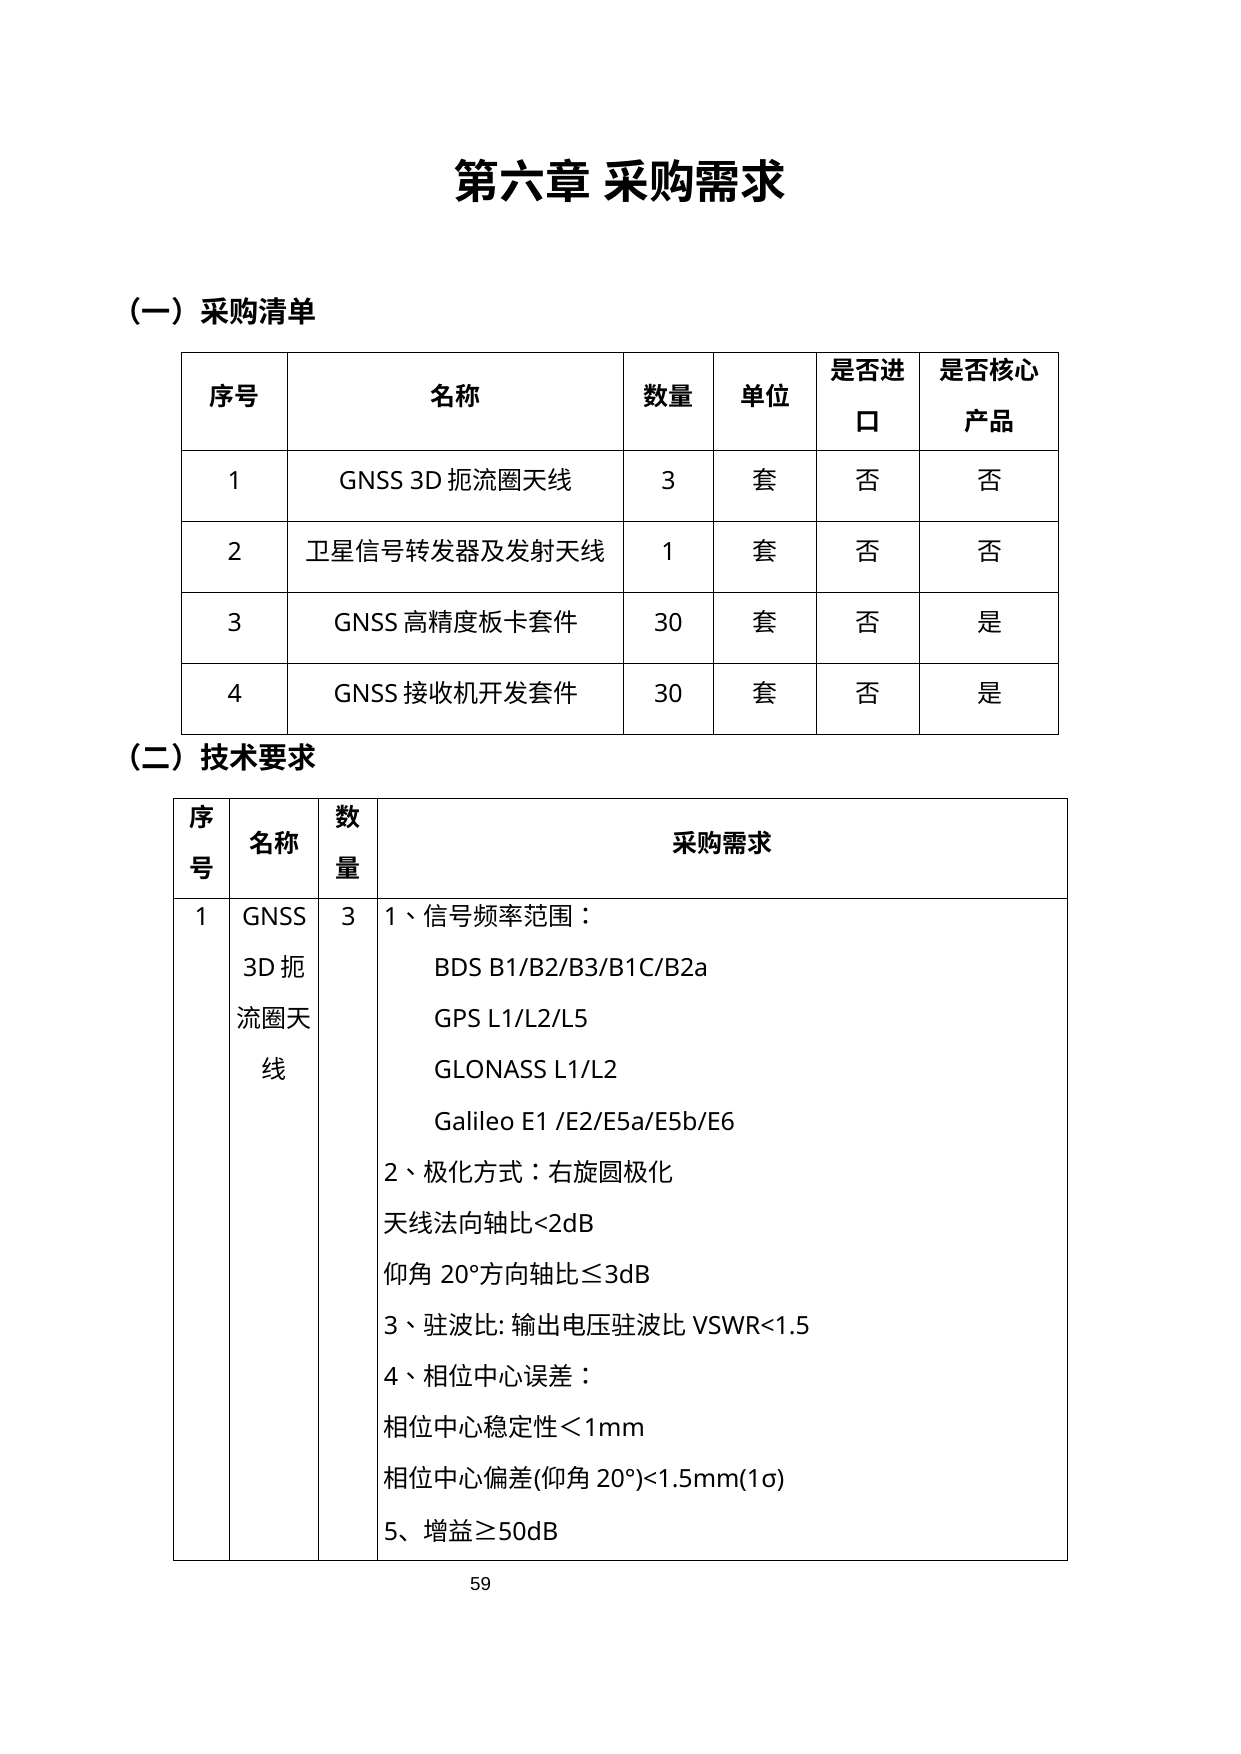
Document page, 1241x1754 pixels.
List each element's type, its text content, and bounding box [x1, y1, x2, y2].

table_cell 套 [714, 664, 816, 734]
table_header 数量 [319, 799, 377, 898]
table_header 数量 [624, 353, 713, 450]
table_cell GNSS 3D扼流圈天线 [230, 899, 318, 1560]
table_cell 否 [920, 451, 1058, 521]
text （一）采购清单 [112, 288, 1128, 331]
table_cell 3 [624, 451, 713, 521]
table_header 采购需求 [378, 799, 1067, 898]
table_cell 3 [182, 593, 287, 663]
table_header 是否进口 [817, 353, 919, 450]
text 第六章 采购需求 [112, 150, 1128, 212]
table_header 是否核心产品 [920, 353, 1058, 450]
table_cell 否 [817, 664, 919, 734]
table_cell 是 [920, 593, 1058, 663]
table_cell 否 [817, 451, 919, 521]
table_cell GNSS接收机开发套件 [288, 664, 623, 734]
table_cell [378, 899, 1067, 1560]
table_cell 否 [817, 522, 919, 592]
table_cell 是 [920, 664, 1058, 734]
table_cell 2 [182, 522, 287, 592]
table_cell 卫星信号转发器及发射天线 [288, 522, 623, 592]
table_cell 30 [624, 664, 713, 734]
table_header 序号 [174, 799, 229, 898]
table_cell 套 [714, 593, 816, 663]
table_cell 30 [624, 593, 713, 663]
table_header 名称 [288, 353, 623, 450]
table_header 序号 [182, 353, 287, 450]
table_cell GNSS高精度板卡套件 [288, 593, 623, 663]
table_header 名称 [230, 799, 318, 898]
table_cell 套 [714, 522, 816, 592]
table_cell GNSS 3D扼流圈天线 [288, 451, 623, 521]
table_cell 套 [714, 451, 816, 521]
text （二）技术要求 [112, 735, 1128, 777]
table_cell 否 [817, 593, 919, 663]
table_header 单位 [714, 353, 816, 450]
table_cell 1 [174, 899, 229, 1560]
table_cell 4 [182, 664, 287, 734]
table_cell 否 [920, 522, 1058, 592]
table_cell 1 [624, 522, 713, 592]
table_cell 3 [319, 899, 377, 1560]
table_cell 1 [182, 451, 287, 521]
